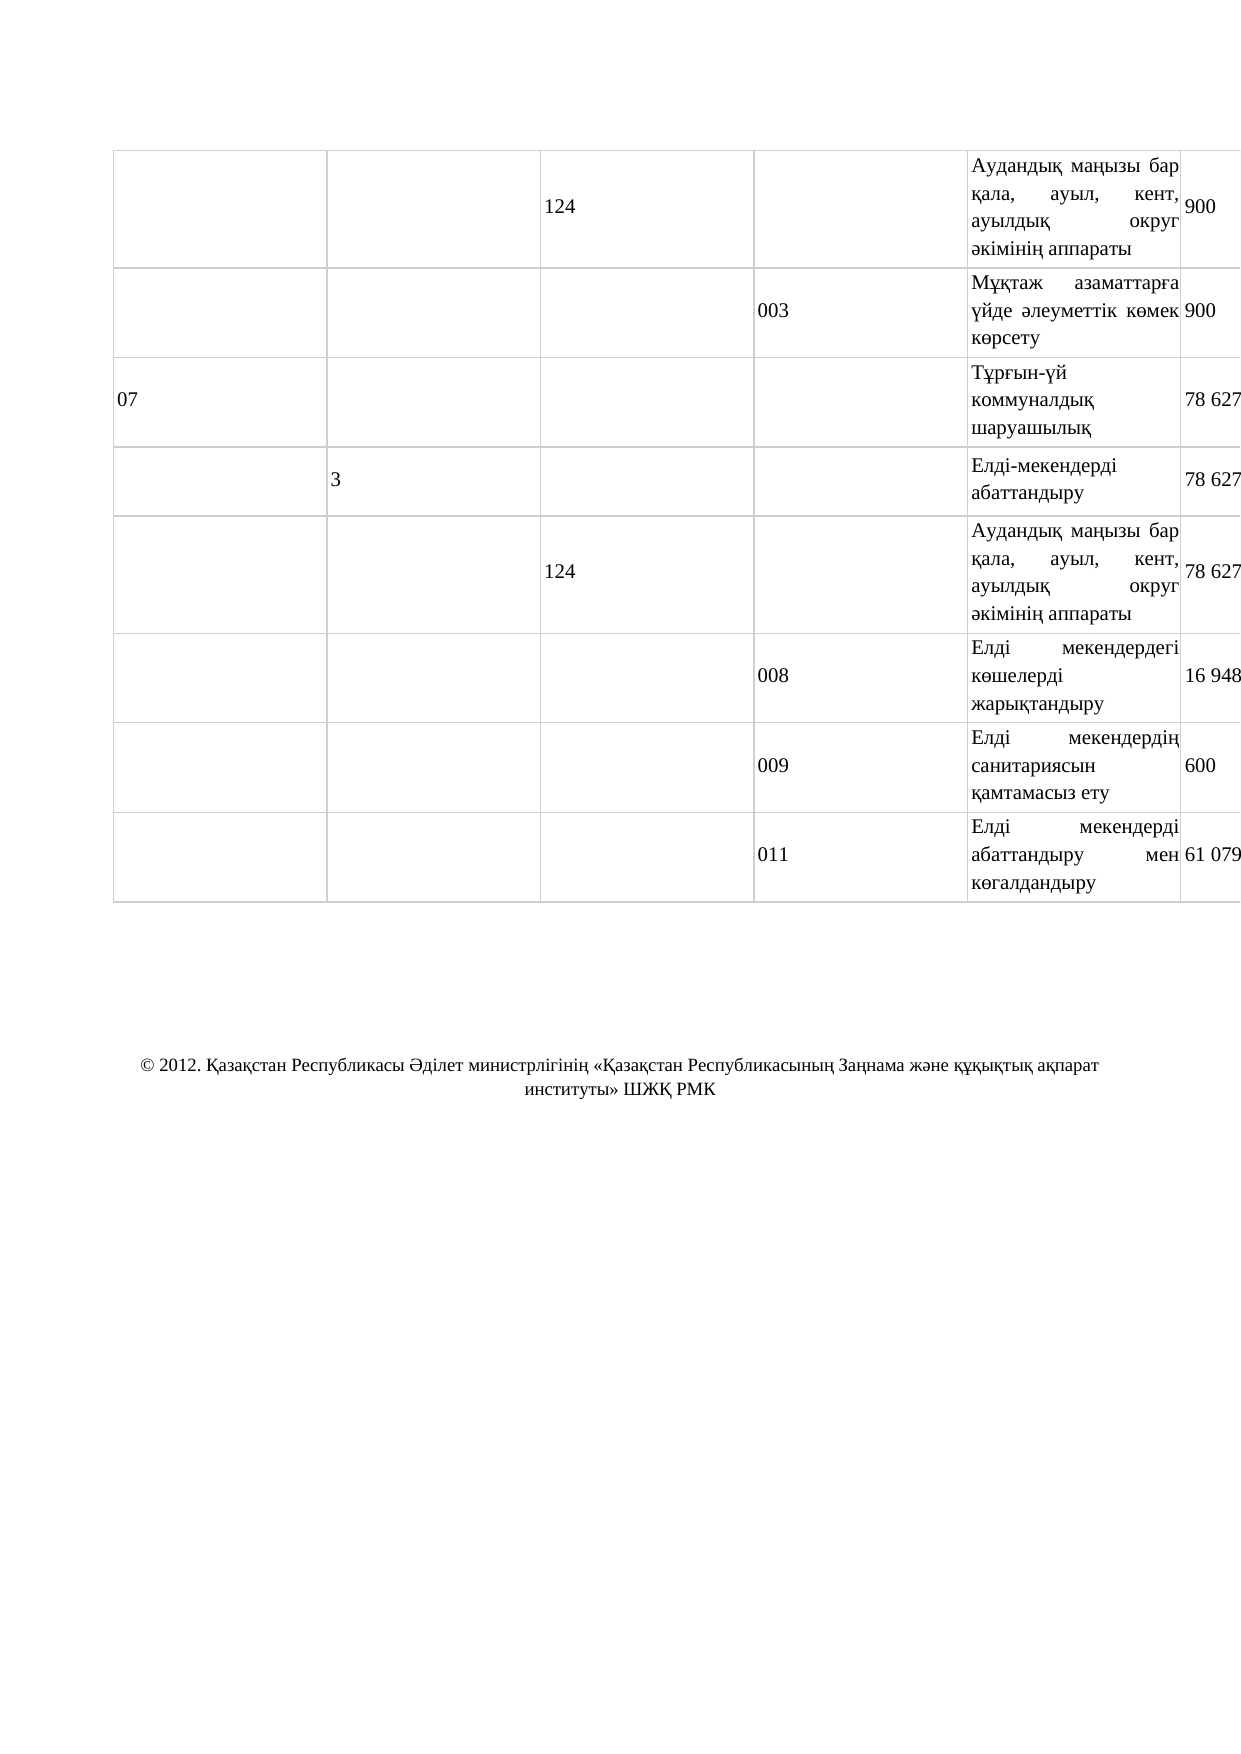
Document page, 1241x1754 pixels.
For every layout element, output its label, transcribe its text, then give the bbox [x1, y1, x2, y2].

table_cell 61 079 [1181, 813, 1240, 901]
table_cell 124 [541, 151, 753, 267]
table_cell [755, 151, 967, 267]
table_cell Елді мекендердегі көшелерді жарықтандыру [968, 634, 1180, 722]
table_cell [541, 269, 753, 357]
table_cell 011 [755, 813, 967, 901]
table_cell 900 [1181, 151, 1240, 267]
table_cell Елді-мекендерді абаттандыру [968, 448, 1180, 515]
table_cell Тұрғын-үй коммуналдық шаруашылық [968, 358, 1180, 446]
table_cell [114, 269, 326, 357]
table_cell Елді мекендерді абаттандыру мен көгалдандыру [968, 813, 1180, 901]
table_cell [541, 813, 753, 901]
table_cell 003 [755, 269, 967, 357]
table_cell 16 948 [1181, 634, 1240, 722]
table_cell [114, 634, 326, 722]
table_cell 600 [1181, 723, 1240, 812]
table_cell [541, 723, 753, 812]
table_cell [755, 517, 967, 632]
table_cell [541, 634, 753, 722]
table_cell [541, 448, 753, 515]
table_cell [328, 813, 540, 901]
table_cell Мұқтаж азаматтарға үйде әлеуметтік көмек көрсету [968, 269, 1180, 357]
table_cell [328, 358, 540, 446]
table_cell [541, 358, 753, 446]
table_cell 124 [541, 517, 753, 632]
table_cell Аудандық маңызы бар қала, ауыл, кент, ауылдық округ әкімінің аппараты [968, 151, 1180, 267]
table_cell 78 627 [1181, 517, 1240, 632]
table_cell 009 [755, 723, 967, 812]
table_cell [114, 723, 326, 812]
table_cell [114, 517, 326, 632]
table_cell [328, 634, 540, 722]
table_cell [328, 269, 540, 357]
table_cell [328, 517, 540, 632]
table_cell [114, 448, 326, 515]
table_cell 78 627 [1181, 448, 1240, 515]
table_cell Аудандық маңызы бар қала, ауыл, кент, ауылдық округ әкімінің аппараты [968, 517, 1180, 632]
table_cell Елді мекендердің санитариясын қамтамасыз ету [968, 723, 1180, 812]
table_cell 07 [114, 358, 326, 446]
text © 2012. Қазақстан Республикасы Әділет министрлігінің «Қазақстан Республикасының Заңнама және құқықтық ақпарат институты» ШЖҚ РМК [112, 1053, 1128, 1100]
table_cell [755, 448, 967, 515]
table_cell [114, 151, 326, 267]
table_cell [328, 151, 540, 267]
table_cell 78 627 [1181, 358, 1240, 446]
table_cell [114, 813, 326, 901]
table_cell 008 [755, 634, 967, 722]
table_cell 900 [1181, 269, 1240, 357]
table_cell 3 [328, 448, 540, 515]
table_cell [328, 723, 540, 812]
table_cell [755, 358, 967, 446]
